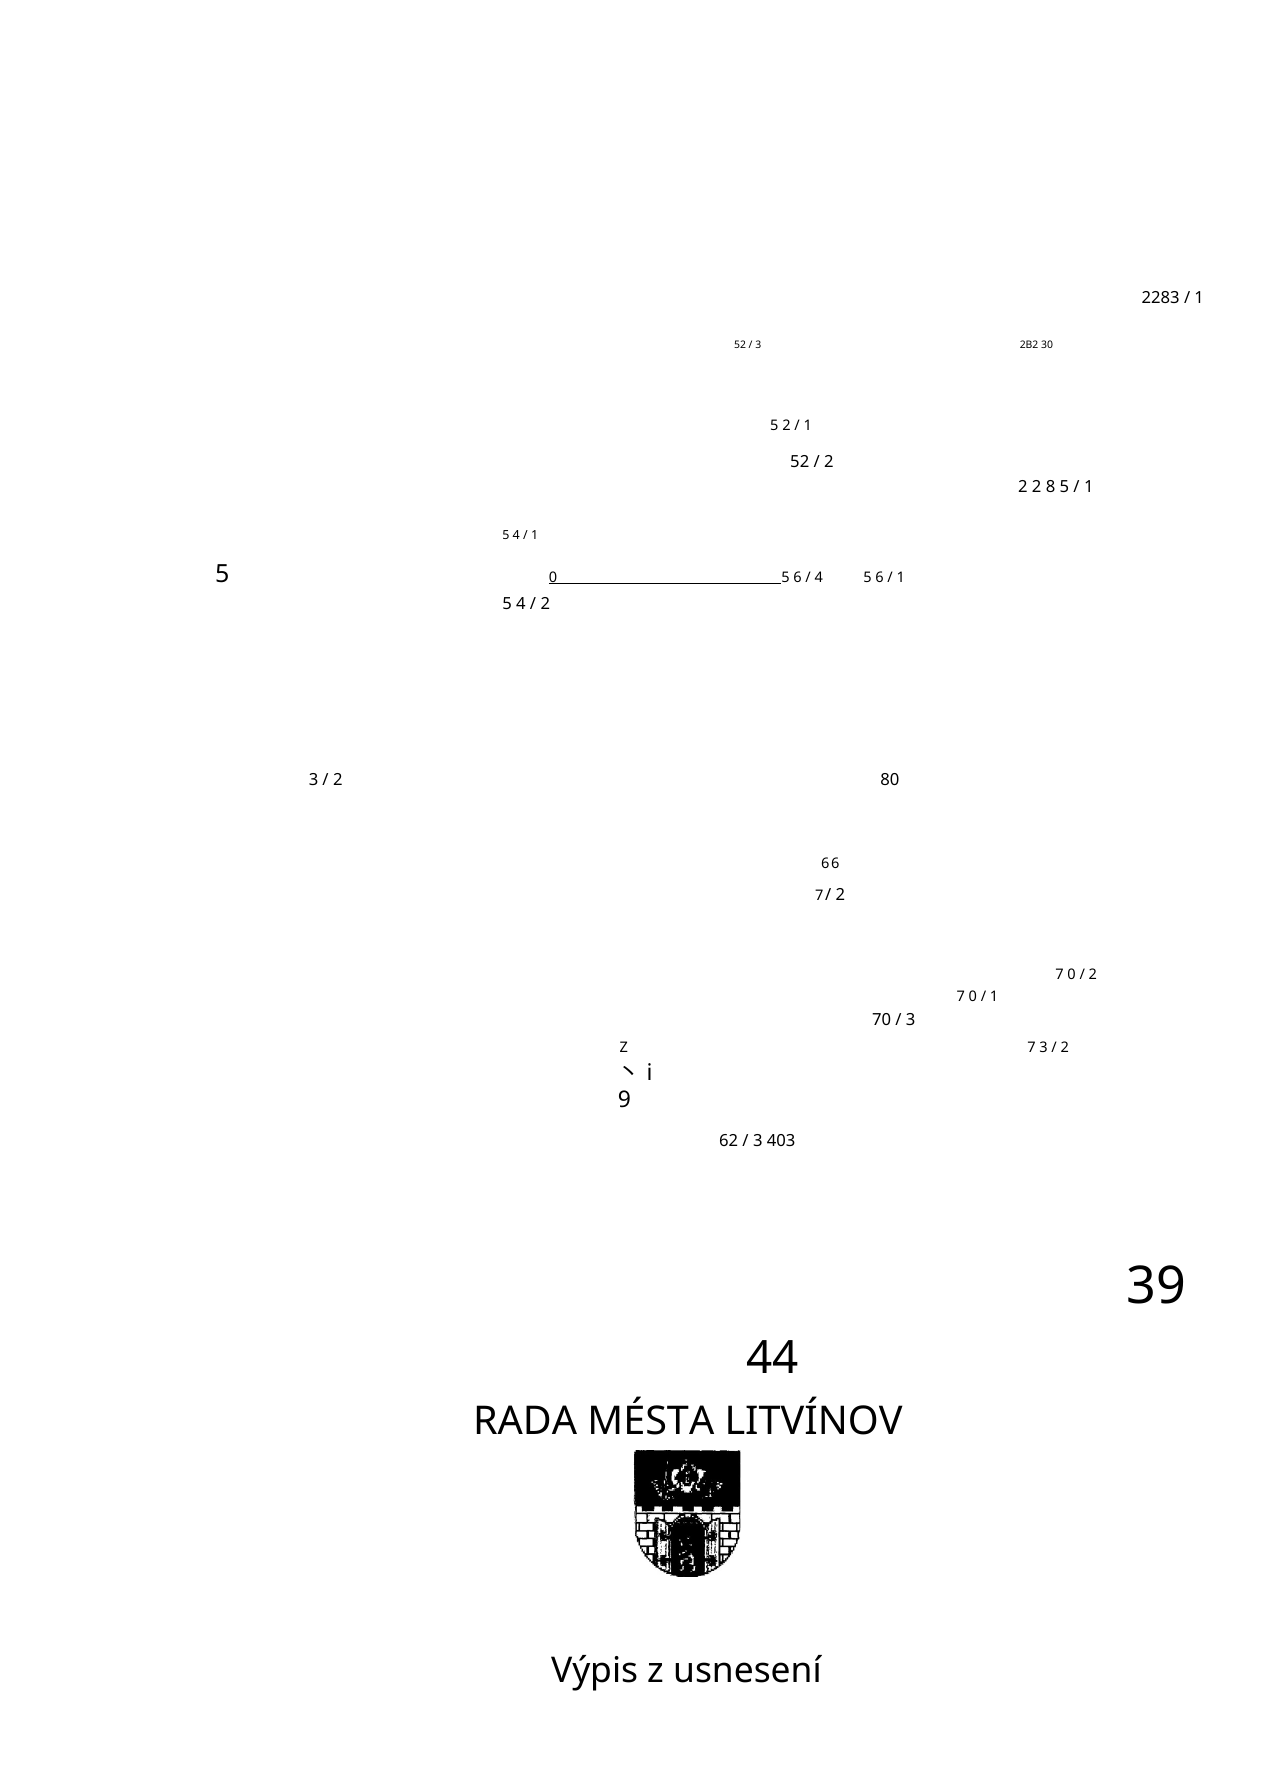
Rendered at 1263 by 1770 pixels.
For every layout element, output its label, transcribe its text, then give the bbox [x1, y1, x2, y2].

text Výpis z usnesení [215, 1644, 1157, 1693]
text 0 5 6 / 4 5 6 / 1 [215, 555, 1202, 589]
text RADA MÉSTA LITVÍNOV [215, 1392, 1160, 1446]
text 5 2 / 1 [752, 414, 830, 434]
text 2 2 8 5 / 1 [215, 474, 1093, 497]
text 3 / 2 80 [215, 767, 1202, 790]
picture [633, 1450, 741, 1577]
text 5 4 / 1 [502, 526, 1202, 543]
text 5 4 / 2 [502, 592, 1202, 615]
text 7 0 / 2 [215, 964, 1097, 984]
text 39 [215, 1248, 1186, 1319]
text 52 / 3 2B2 30 [215, 337, 1202, 351]
text Z 7 3 / 2 [215, 1037, 1202, 1057]
text 丶 i 9 [618, 1058, 663, 1114]
list / 2 [668, 882, 991, 905]
text 70 / 3 [584, 1007, 1202, 1030]
text 44 [342, 1325, 1202, 1387]
text 7 0 / 1 [752, 986, 1202, 1006]
text 52 / 2 [584, 449, 1039, 472]
text 2283 / 1 [215, 286, 1204, 308]
text 62 / 3 403 [584, 1129, 930, 1152]
list 6 [668, 853, 991, 873]
